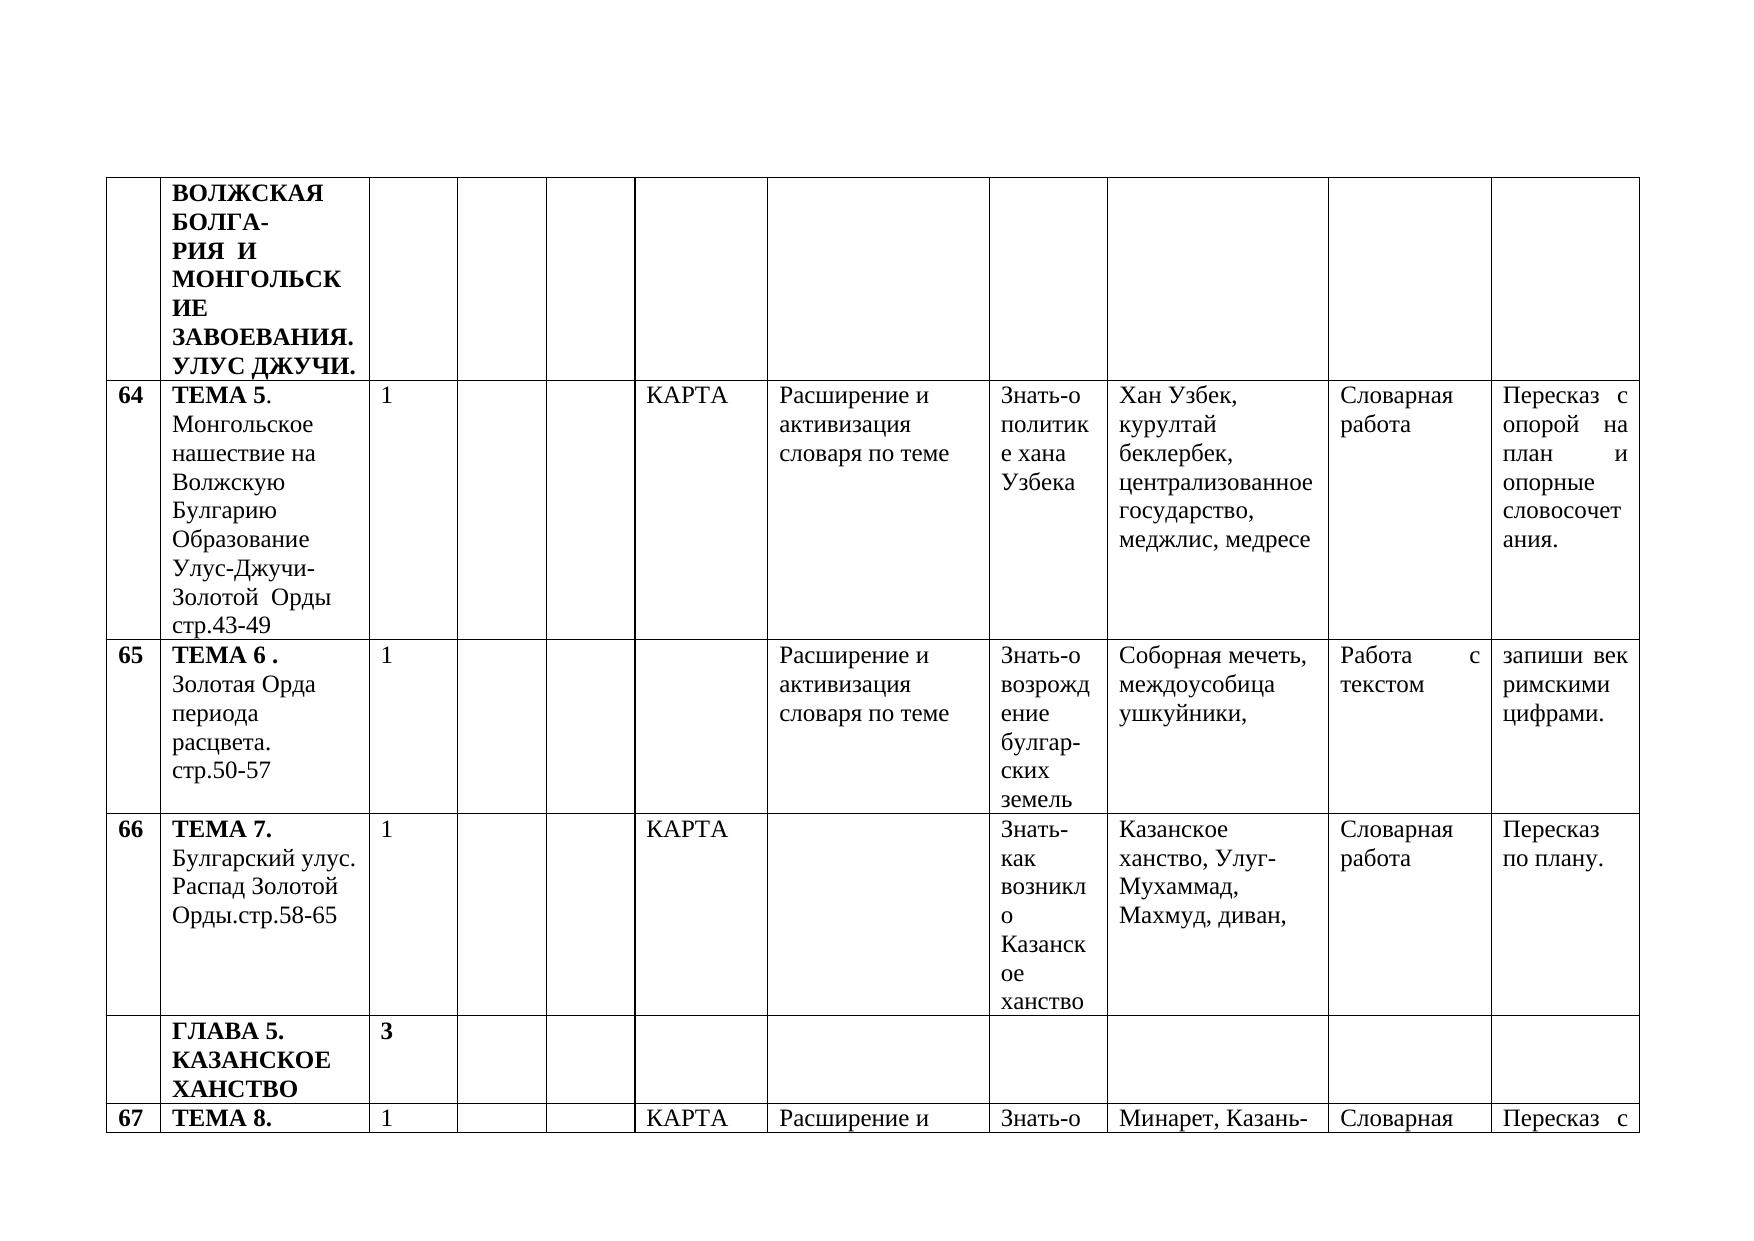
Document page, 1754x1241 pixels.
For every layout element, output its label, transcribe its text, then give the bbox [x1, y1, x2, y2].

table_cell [1108, 1104, 1328, 1132]
table_cell КАРТА [636, 1104, 767, 1132]
table_cell [990, 178, 1107, 379]
table_cell Расширение и активизация словаря по теме [768, 381, 989, 639]
table_cell [636, 1016, 767, 1102]
table_cell [458, 1016, 546, 1102]
table_cell [107, 1016, 160, 1102]
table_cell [161, 1104, 369, 1132]
table_cell 1 [370, 640, 457, 813]
table_cell [1108, 1016, 1328, 1102]
table_cell ГЛАВА 5. КАЗАНСКОЕ ХАНСТВО [161, 1016, 369, 1102]
table_cell 1 [370, 1104, 457, 1132]
table_cell [1108, 178, 1328, 379]
table_cell Работа с текстом [1329, 640, 1491, 813]
table_cell [458, 178, 546, 379]
table_cell [547, 640, 634, 813]
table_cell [1492, 1104, 1639, 1132]
table_cell Словарная работа [1329, 1104, 1491, 1132]
table_cell [768, 178, 989, 379]
table_cell Хан Узбек, курултай беклербек, централизованное государство, меджлис, медресе [1108, 381, 1328, 639]
table_cell [768, 1016, 989, 1102]
table_cell [1329, 1016, 1491, 1102]
table_cell Словарная работа [1329, 381, 1491, 639]
table_cell 1 [370, 381, 457, 639]
table_cell 3 [370, 1016, 457, 1102]
table_cell [547, 1104, 634, 1132]
table_cell Словарная работа [1329, 814, 1491, 1015]
table_cell Знать-о политике хана Узбека [990, 381, 1107, 639]
table_cell [547, 381, 634, 639]
table_cell КАРТА [636, 814, 767, 1015]
table_cell [458, 1104, 546, 1132]
table_cell [547, 814, 634, 1015]
table_cell [458, 640, 546, 813]
table_cell [547, 178, 634, 379]
table_cell 64 [107, 381, 160, 639]
table_cell Пересказ по плану. [1492, 814, 1639, 1015]
table_cell 67 [107, 1104, 160, 1132]
table_cell 65 [107, 640, 160, 813]
table_cell ТЕМА 6 . Золотая Орда периода расцвета. стр.50-57 [161, 640, 369, 813]
table_cell Соборная мечеть, междоусобица ушкуйники, [1108, 640, 1328, 813]
table_cell Расширение и активизация словаря по теме [768, 640, 989, 813]
table_cell [458, 814, 546, 1015]
table_cell [547, 1016, 634, 1102]
table_cell КАРТА [636, 381, 767, 639]
table_cell Знать-о возрождение булгар-ских земель [990, 640, 1107, 813]
table_cell 1 [370, 814, 457, 1015]
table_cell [161, 178, 369, 379]
table_cell [636, 640, 767, 813]
table_cell 3 [370, 178, 457, 379]
table_cell [636, 178, 767, 379]
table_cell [990, 1104, 1107, 1132]
table_cell Знать-как возникло Казанское ханство [990, 814, 1107, 1015]
table_cell запиши век римскими цифрами. [1492, 640, 1639, 813]
table_cell [1329, 178, 1491, 379]
table_cell [1492, 1016, 1639, 1102]
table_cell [768, 1104, 989, 1132]
table_cell 66 [107, 814, 160, 1015]
table_cell Пересказ с опорой на план и опорные словосочетания. [1492, 381, 1639, 639]
table_cell [107, 178, 160, 379]
table_cell [1492, 178, 1639, 379]
table_cell ТЕМА 7. Булгарский улус. Распад Золотой Орды.стр.58-65 [161, 814, 369, 1015]
table_cell ТЕМА 5. Монгольское нашествие на Волжскую Булгарию Образование Улус-Джучи-Золотой Орды стр.43-49 [161, 381, 369, 639]
table_cell [458, 381, 546, 639]
table_cell [990, 1016, 1107, 1102]
table_cell [768, 814, 989, 1015]
table_cell Казанское ханство, Улуг-Мухаммад, Махмуд, диван, [1108, 814, 1328, 1015]
